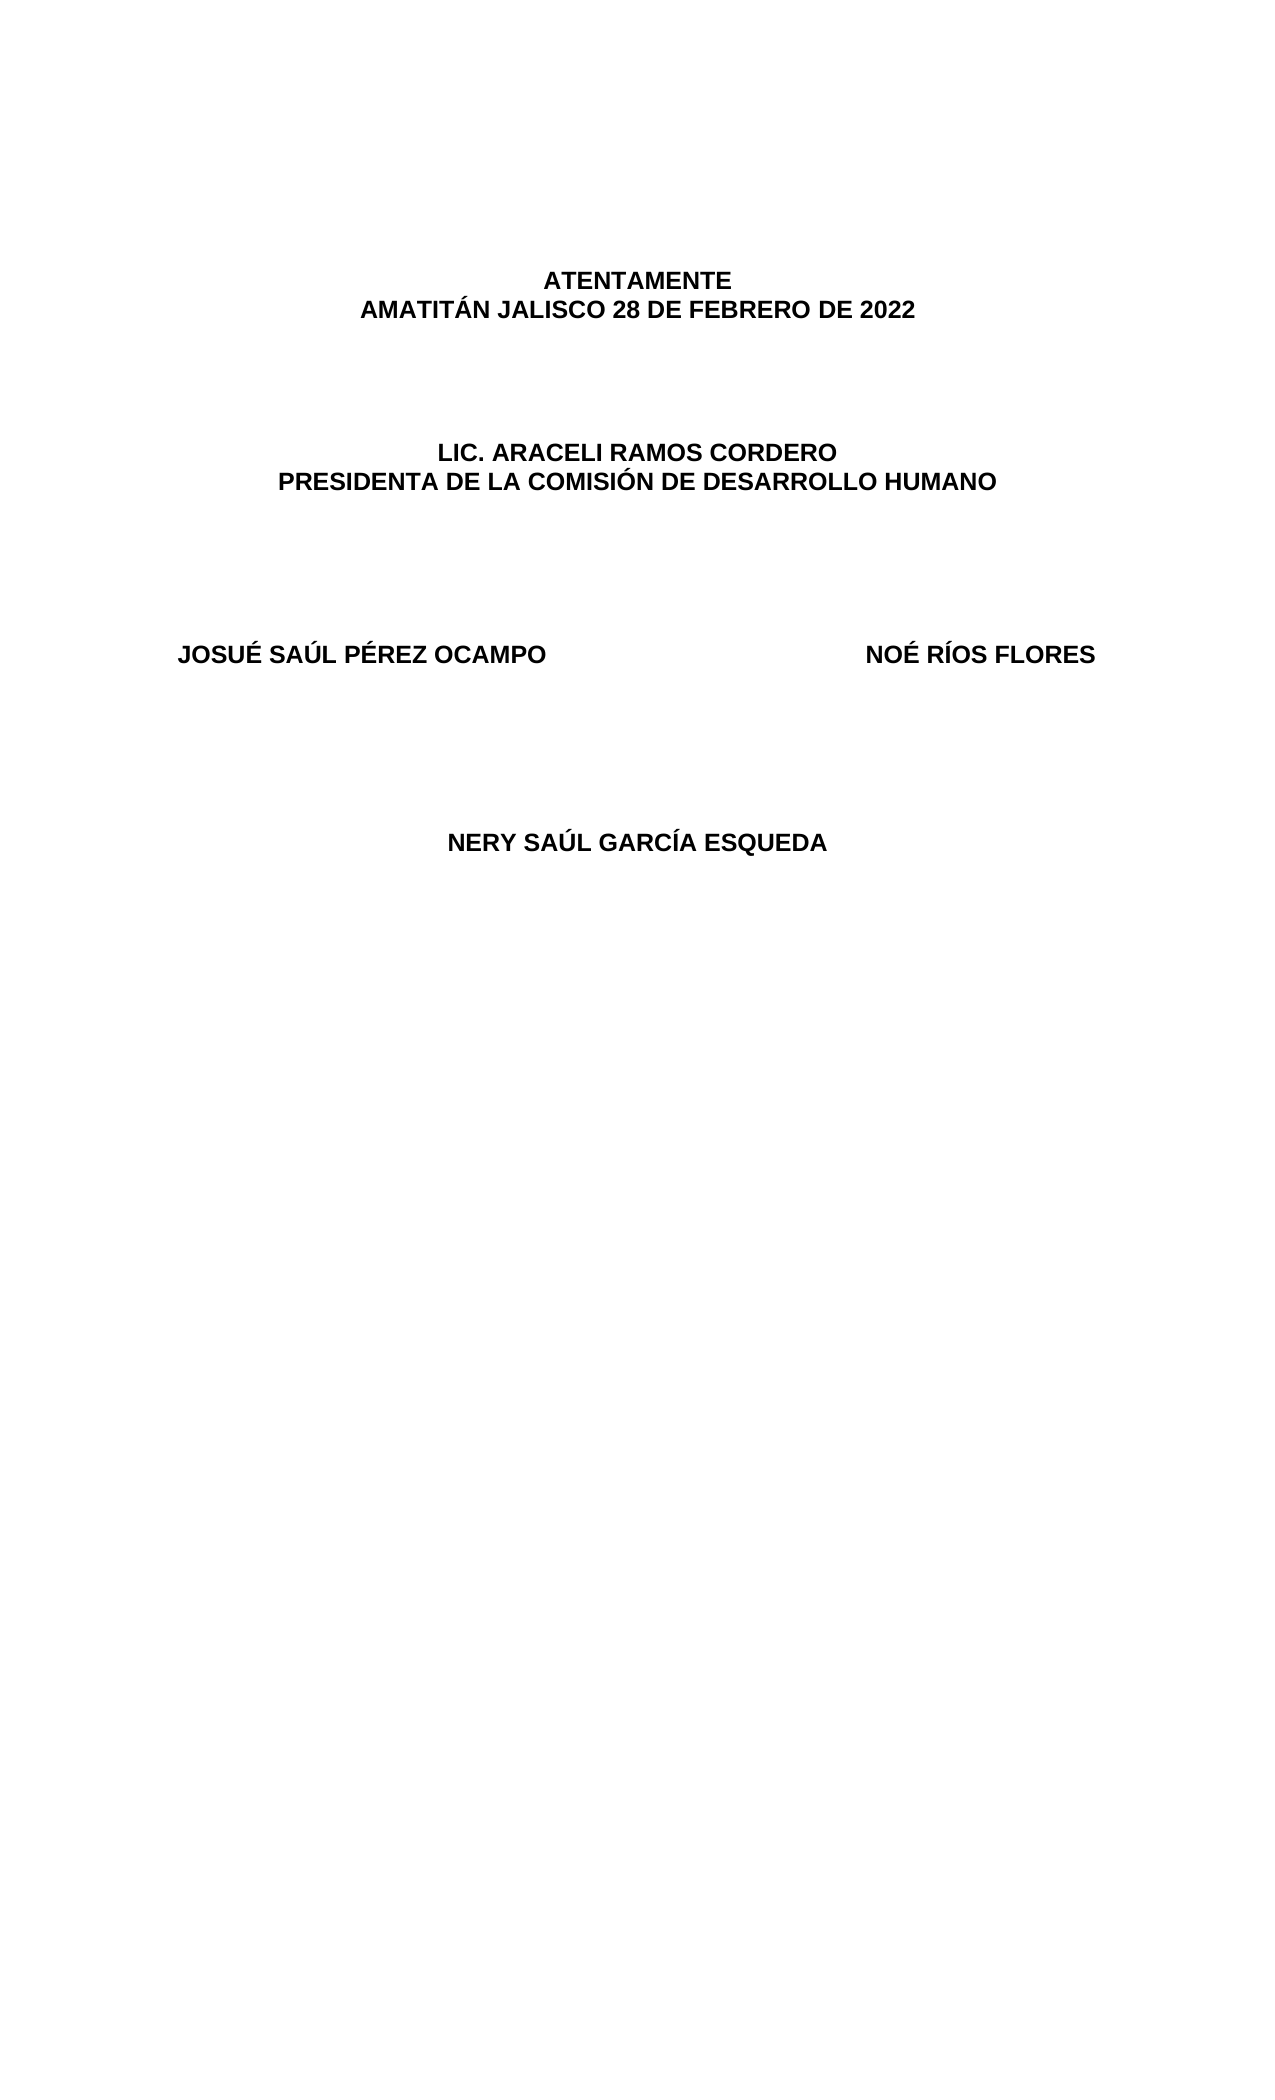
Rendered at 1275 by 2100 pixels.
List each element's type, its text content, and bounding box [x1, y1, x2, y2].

text LIC. ARACELI RAMOS CORDERO [177, 438, 1098, 467]
text AMATITÁN JALISCO 28 DE FEBRERO DE 2022 [177, 294, 1098, 323]
text PRESIDENTA DE LA COMISIÓN DE DESARROLLO HUMANO [177, 467, 1098, 496]
text JOSUÉ SAÚL PÉREZ OCAMPO NOÉ RÍOS FLORES [177, 639, 1098, 668]
text NERY SAÚL GARCÍA ESQUEDA [177, 828, 1098, 857]
text ATENTAMENTE [177, 266, 1098, 294]
